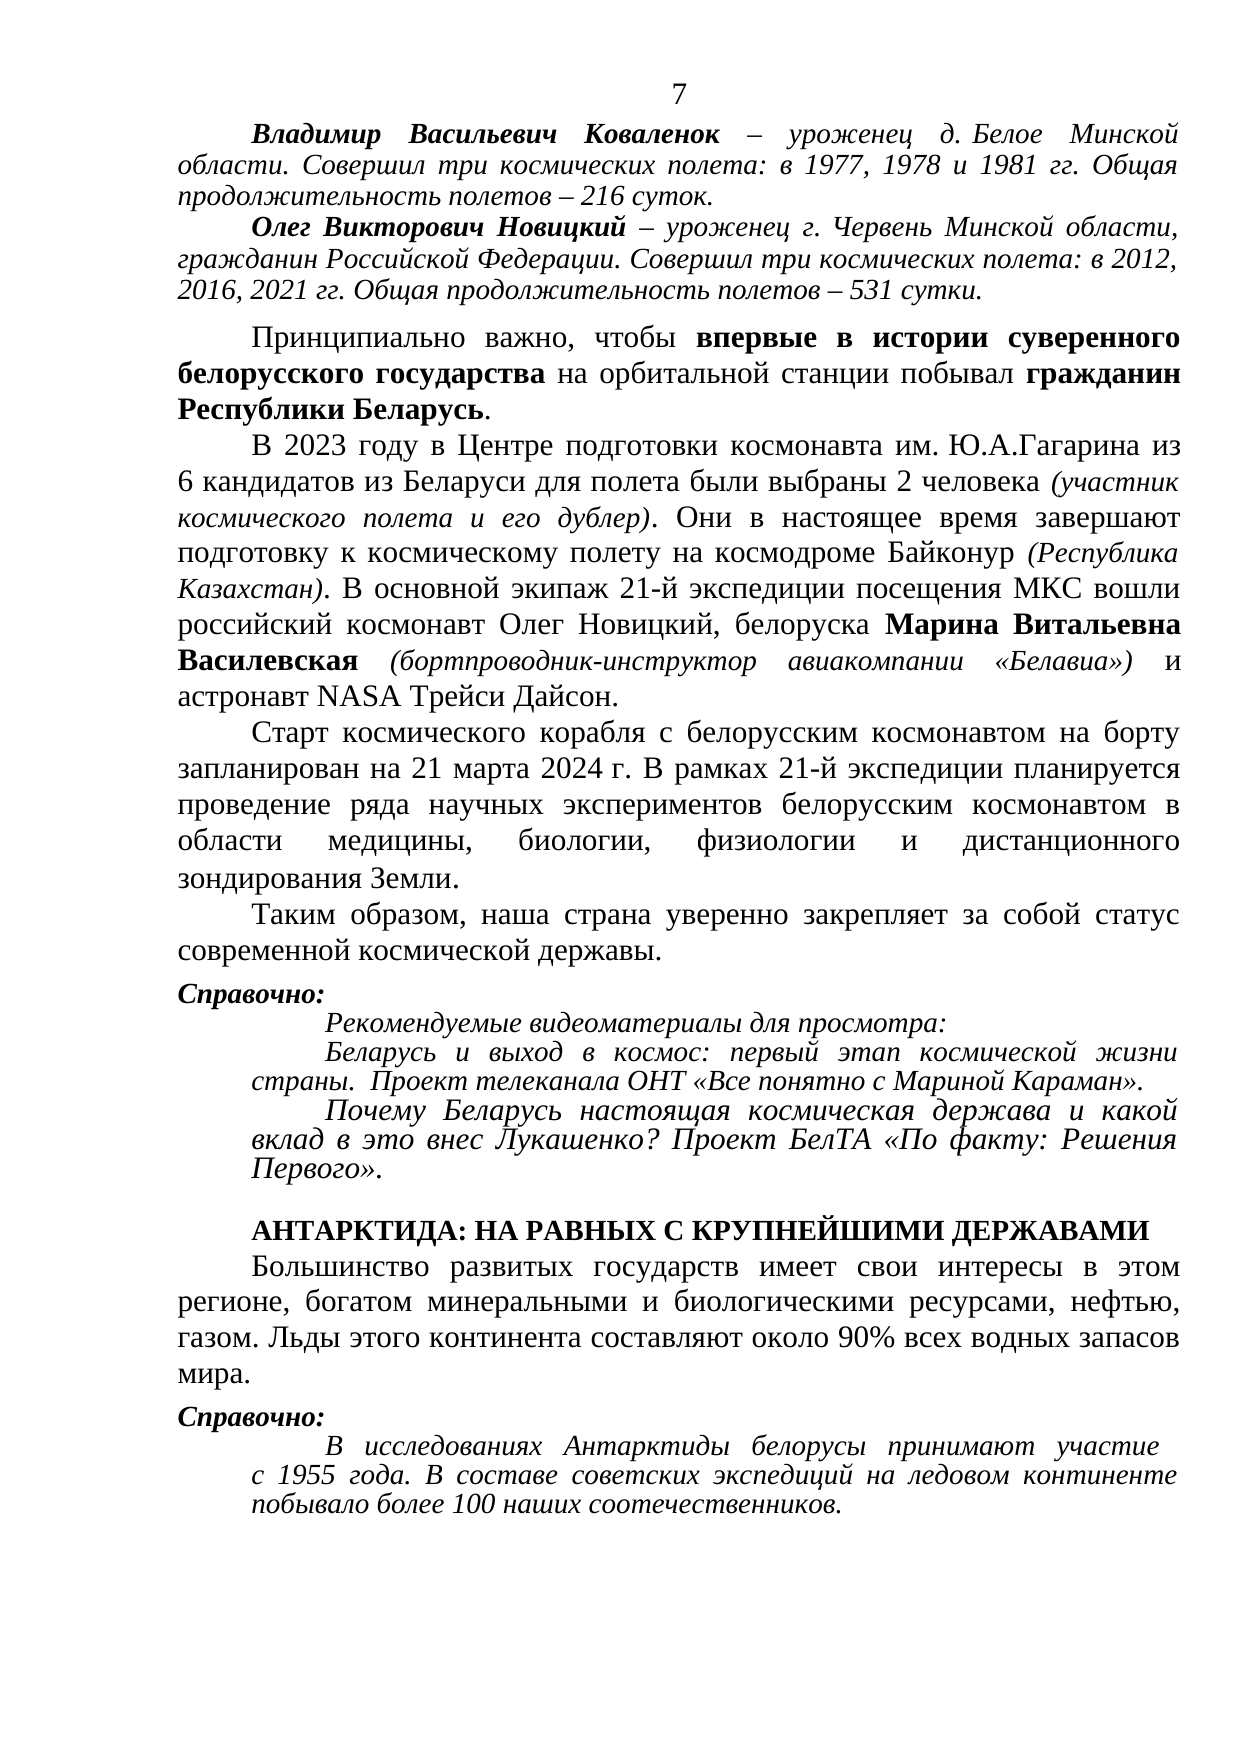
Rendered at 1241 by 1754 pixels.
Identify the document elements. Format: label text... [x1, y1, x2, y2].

text Владимир Васильевич Коваленок – уроженец д. Белое Минской области. Совершил три космических полета: в 1977, 1978 и 1981 гг. Общая продолжительность полетов – 216 суток. [177, 118, 1181, 212]
text Большинство развитых государств имеет свои интересы в этом регионе, богатом минеральными и биологическими ресурсами, нефтью, газом. Льды этого континента составляют около 90% всех водных запасов мира. [177, 1247, 1181, 1391]
text Почему Беларусь настоящая космическая держава и какой вклад в это внес Лукашенко? Проект БелТА «По факту: Решения Первого». [251, 1097, 1181, 1184]
text АНТАРКТИДА: НА РАВНЫХ С КРУПНЕЙШИМИ ДЕРЖАВАМИ [177, 1213, 1181, 1247]
text В 2023 году в Центре подготовки космонавта им. Ю.А.Гагарина из 6 кандидатов из Беларуси для полета были выбраны 2 человека (участник космического полета и его дублер). Они в настоящее время завершают подготовку к космическому полету на космодроме Байконур (Республика Казахстан). В основной экипаж 21-й экспедиции посещения МКС вошли российский космонавт Олег Новицкий, белоруска Марина Витальевна Василевская (бортпроводник-инструктор авиакомпании «Белавиа») и астронавт NASA Трейси Дайсон. [177, 426, 1181, 713]
text Олег Викторович Новицкий – уроженец г. Червень Минской области, гражданин Российской Федерации. Совершил три космических полета: в 2012, 2016, 2021 гг. Общая продолжительность полетов – 531 сутки. [177, 212, 1181, 306]
text Справочно: [177, 1403, 1181, 1432]
text Рекомендуемые видеоматериалы для просмотра: [251, 1009, 1181, 1038]
text Старт космического корабля с белорусским космонавтом на борту запланирован на 21 марта 2024 г. В рамках 21-й экспедиции планируется проведение ряда научных экспериментов белорусским космонавтом в области медицины, биологии, физиологии и дистанционного зондирования Земли. [177, 713, 1181, 896]
text В исследованиях Антарктиды белорусы принимают участие с 1955 года. В составе советских экспедиций на ледовом континенте побывало более 100 наших соотечественников. [251, 1432, 1181, 1520]
text Таким образом, наша страна уверенно закрепляет за собой статус современной космической державы. [177, 896, 1181, 967]
text Беларусь и выход в космос: первый этап космической жизни страны. Проект телеканала ОНТ «Все понятно с Мариной Караман». [251, 1038, 1181, 1097]
text Справочно: [177, 980, 1181, 1009]
text Принципиально важно, чтобы впервые в истории суверенного белорусского государства на орбитальной станции побывал гражданин Республики Беларусь. [177, 318, 1181, 426]
